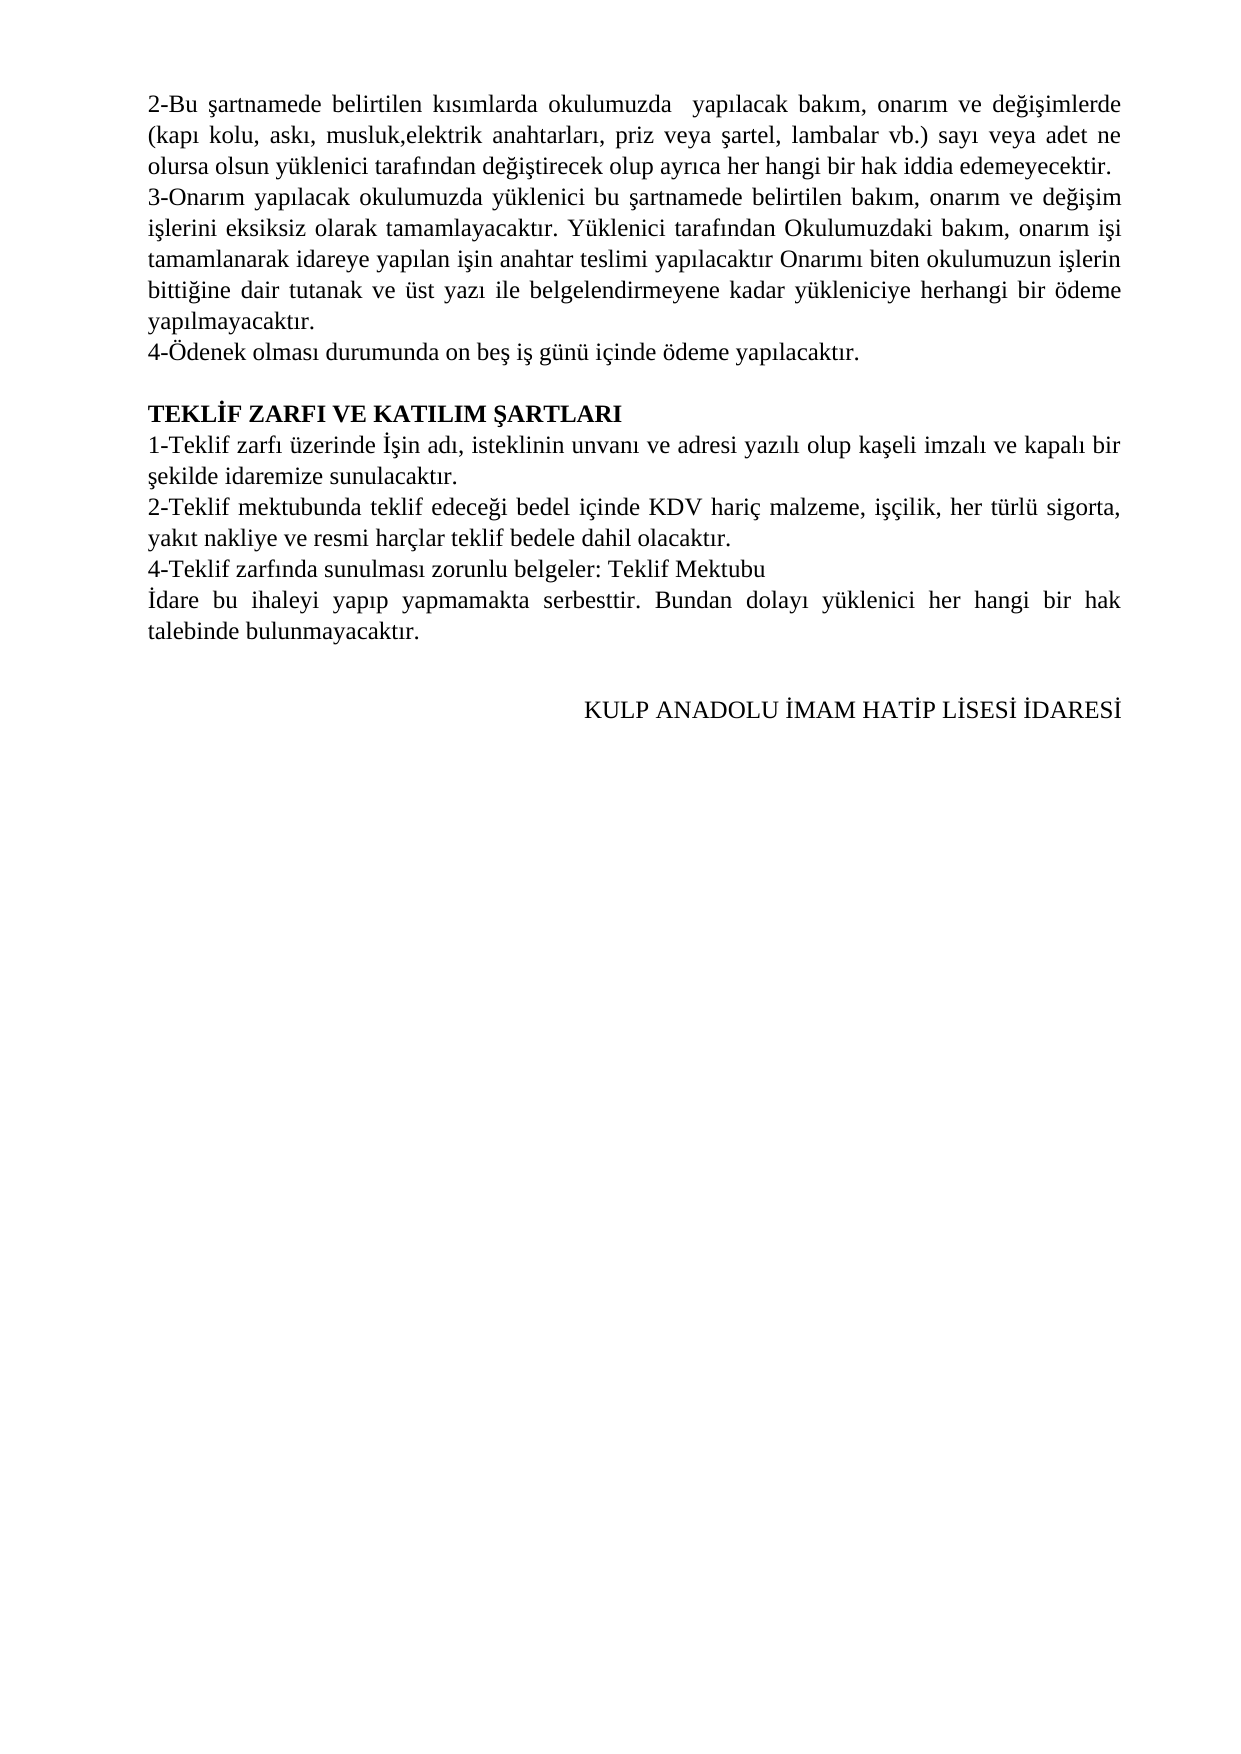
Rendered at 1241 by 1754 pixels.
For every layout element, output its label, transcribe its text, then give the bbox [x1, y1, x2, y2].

text 2-Bu şartnamede belirtilen kısımlarda okulumuzda yapılacak bakım, onarım ve değişimlerde (kapı kolu, askı, musluk,elektrik anahtarları, priz veya şartel, lambalar vb.) sayı veya adet ne olursa olsun yüklenici tarafından değiştirecek olup ayrıca her hangi bir hak iddia edemeyecektir. [148, 89, 1122, 179]
text 2-Teklif mektubunda teklif edeceği bedel içinde KDV hariç malzeme, işçilik, her türlü sigorta, yakıt nakliye ve resmi harçlar teklif bedele dahil olacaktır. [148, 492, 1122, 552]
text 4-Teklif zarfında sunulması zorunlu belgeler: Teklif Mektubu [148, 554, 1122, 583]
text 1-Teklif zarfı üzerinde İşin adı, isteklinin unvanı ve adresi yazılı olup kaşeli imzalı ve kapalı bir şekilde idaremize sunulacaktır. [148, 430, 1122, 490]
text 3-Onarım yapılacak okulumuzda yüklenici bu şartnamede belirtilen bakım, onarım ve değişim işlerini eksiksiz olarak tamamlayacaktır. Yüklenici tarafından Okulumuzdaki bakım, onarım işi tamamlanarak idareye yapılan işin anahtar teslimi yapılacaktır Onarımı biten okulumuzun işlerin bittiğine dair tutanak ve üst yazı ile belgelendirmeyene kadar yükleniciye herhangi bir ödeme yapılmayacaktır. [148, 182, 1122, 335]
text İdare bu ihaleyi yapıp yapmamakta serbesttir. Bundan dolayı yüklenici her hangi bir hak talebinde bulunmayacaktır. [148, 585, 1122, 645]
text TEKLİF ZARFI VE KATILIM ŞARTLARI [148, 399, 1122, 428]
text 4-Ödenek olması durumunda on beş iş günü içinde ödeme yapılacaktır. [148, 337, 1122, 366]
text KULP ANADOLU İMAM HATİP LİSESİ İDARESİ [148, 695, 1122, 724]
